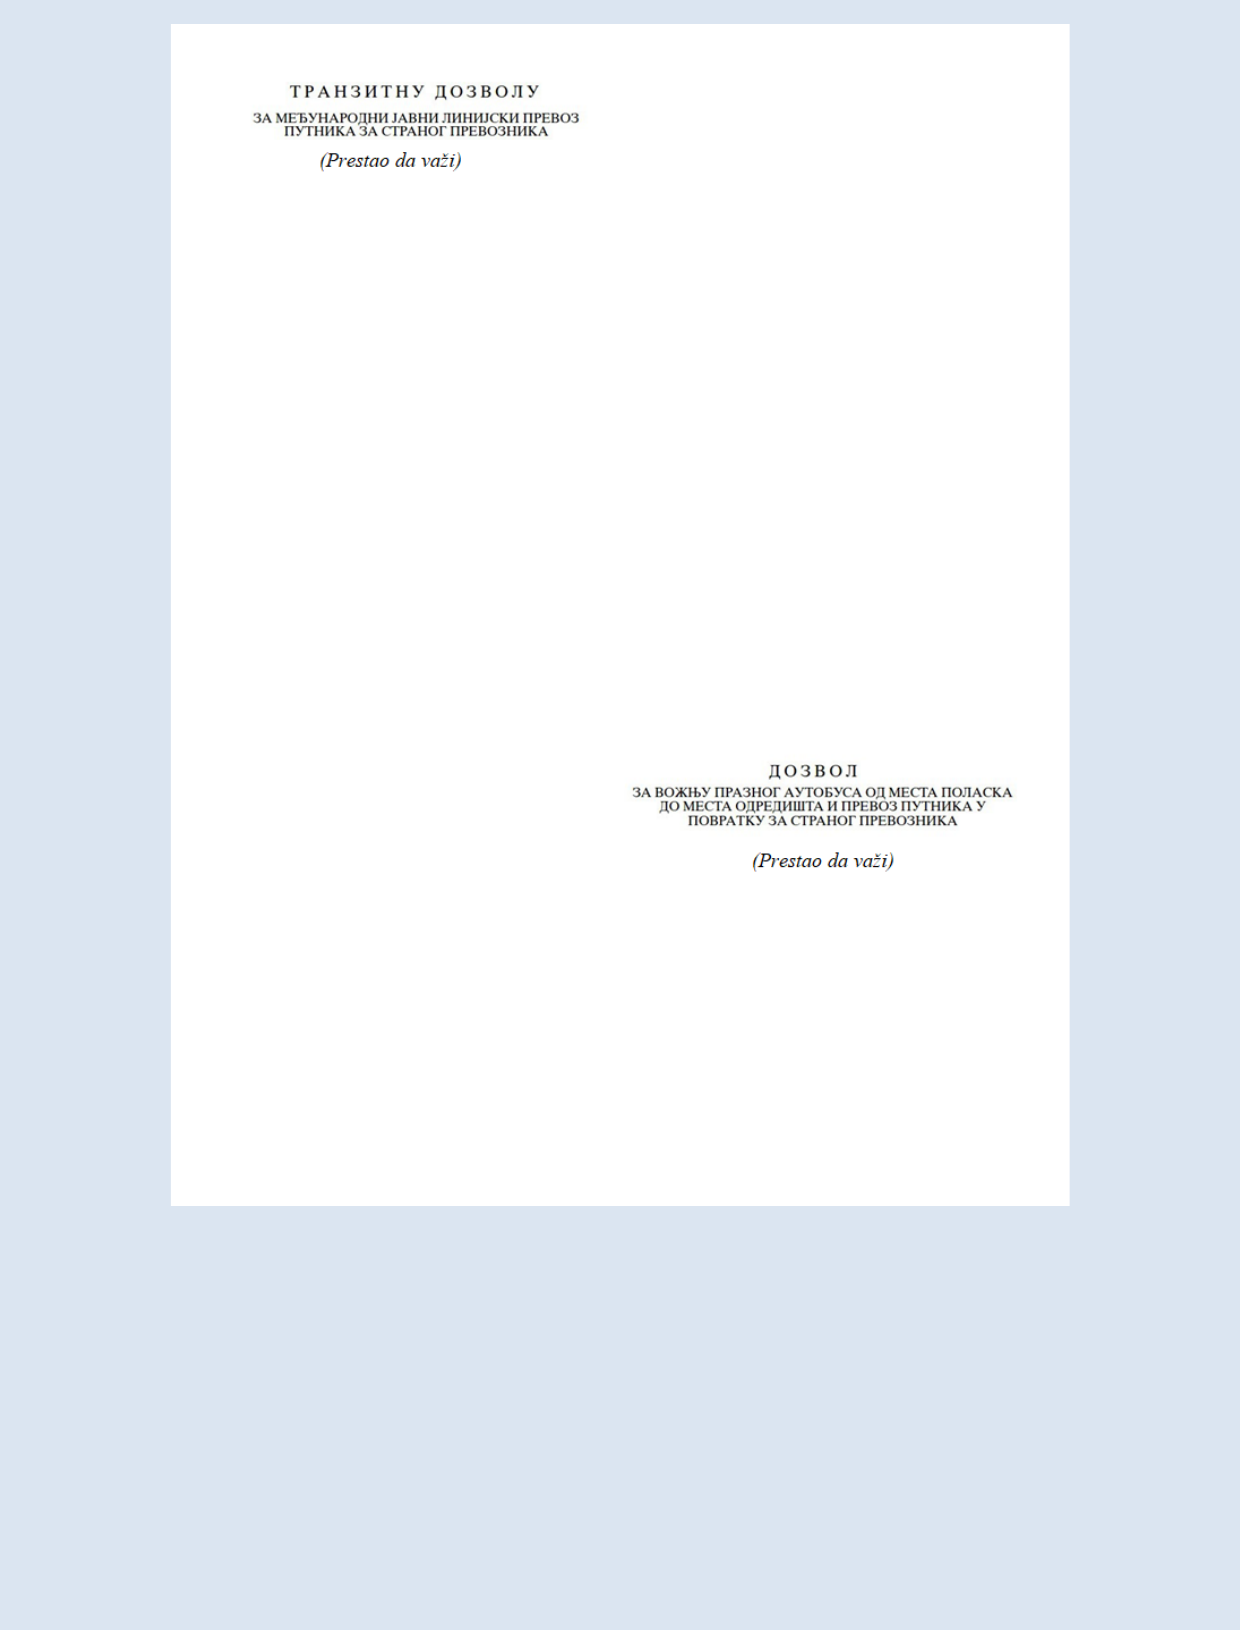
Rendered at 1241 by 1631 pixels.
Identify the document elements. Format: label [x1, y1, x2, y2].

picture [170, 24, 1070, 1206]
